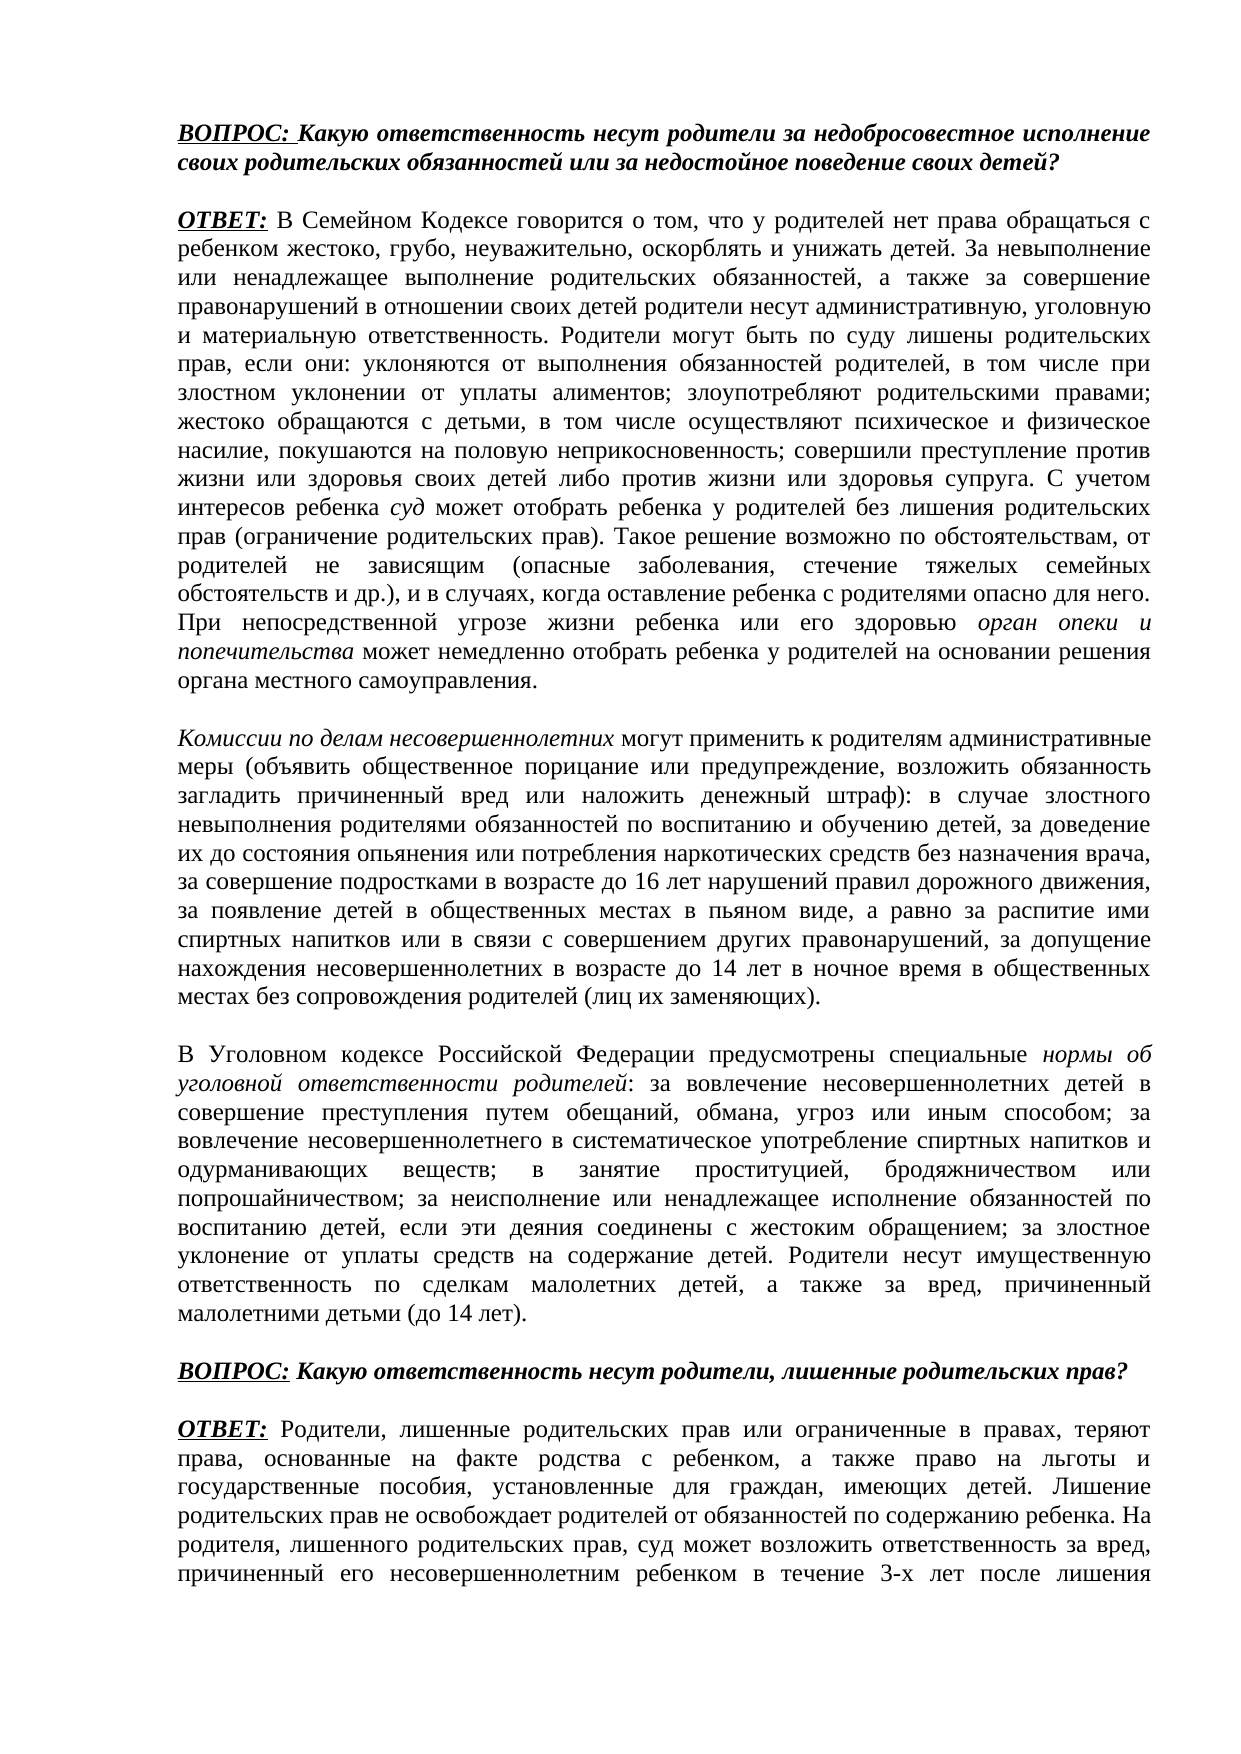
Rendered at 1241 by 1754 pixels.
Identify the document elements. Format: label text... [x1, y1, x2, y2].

text ВОПРОС: Какую ответственность несут родители, лишенные родительских прав? [177, 1356, 1152, 1385]
text ОТВЕТ: В Семейном Кодексе говорится о том, что у родителей нет права обращаться с ребенком жестоко, грубо, неуважительно, оскорблять и унижать детей. За невыполнение или ненадлежащее выполнение родительских обязанностей, а также за совершение правонарушений в отношении своих детей родители несут административную, уголовную и материальную ответственность. Родители могут быть по суду лишены родительских прав, если они: уклоняются от выполнения обязанностей родителей, в том числе при злостном уклонении от уплаты алиментов; злоупотребляют родительскими правами; жестоко обращаются с детьми, в том числе осуществляют психическое и физическое насилие, покушаются на половую неприкосновенность; совершили преступление против жизни или здоровья своих детей либо против жизни или здоровья супруга. С учетом интересов ребенка суд может отобрать ребенка у родителей без лишения родительских прав (ограничение родительских прав). Такое решение возможно по обстоятельствам, от родителей не зависящим (опасные заболевания, стечение тяжелых семейных обстоятельств и др.), и в случаях, когда оставление ребенка с родителями опасно для него. При непосредственной угрозе жизни ребенка или его здоровью орган опеки и попечительства может немедленно отобрать ребенка у родителей на основании решения органа местного самоуправления. [177, 205, 1152, 693]
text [177, 1414, 1152, 1586]
text Комиссии по делам несовершеннолетних могут применить к родителям административные меры (объявить общественное порицание или предупреждение, возложить обязанность загладить причиненный вред или наложить денежный штраф): в случае злостного невыполнения родителями обязанностей по воспитанию и обучению детей, за доведение их до состояния опьянения или потребления наркотических средств без назначения врача, за совершение подростками в возрасте до 16 лет нарушений правил дорожного движения, за появление детей в общественных местах в пьяном виде, а равно за распитие ими спиртных напитков или в связи с совершением других правонарушений, за допущение нахождения несовершеннолетних в возрасте до 14 лет в ночное время в общественных местах без сопровождения родителей (лиц их заменяющих). [177, 723, 1152, 1010]
text В Уголовном кодексе Российской Федерации предусмотрены специальные нормы об уголовной ответственности родителей: за вовлечение несовершеннолетних детей в совершение преступления путем обещаний, обмана, угроз или иным способом; за вовлечение несовершеннолетнего в систематическое употребление спиртных напитков и одурманивающих веществ; в занятие проституцией, бродяжничеством или попрошайничеством; за неисполнение или ненадлежащее исполнение обязанностей по воспитанию детей, если эти деяния соединены с жестоким обращением; за злостное уклонение от уплаты средств на содержание детей. Родители несут имущественную ответственность по сделкам малолетних детей, а также за вред, причиненный малолетними детьми (до 14 лет). [177, 1039, 1152, 1327]
text ВОПРОС: Какую ответственность несут родители за недобросовестное исполнение своих родительских обязанностей или за недостойное поведение своих детей? [177, 118, 1152, 176]
